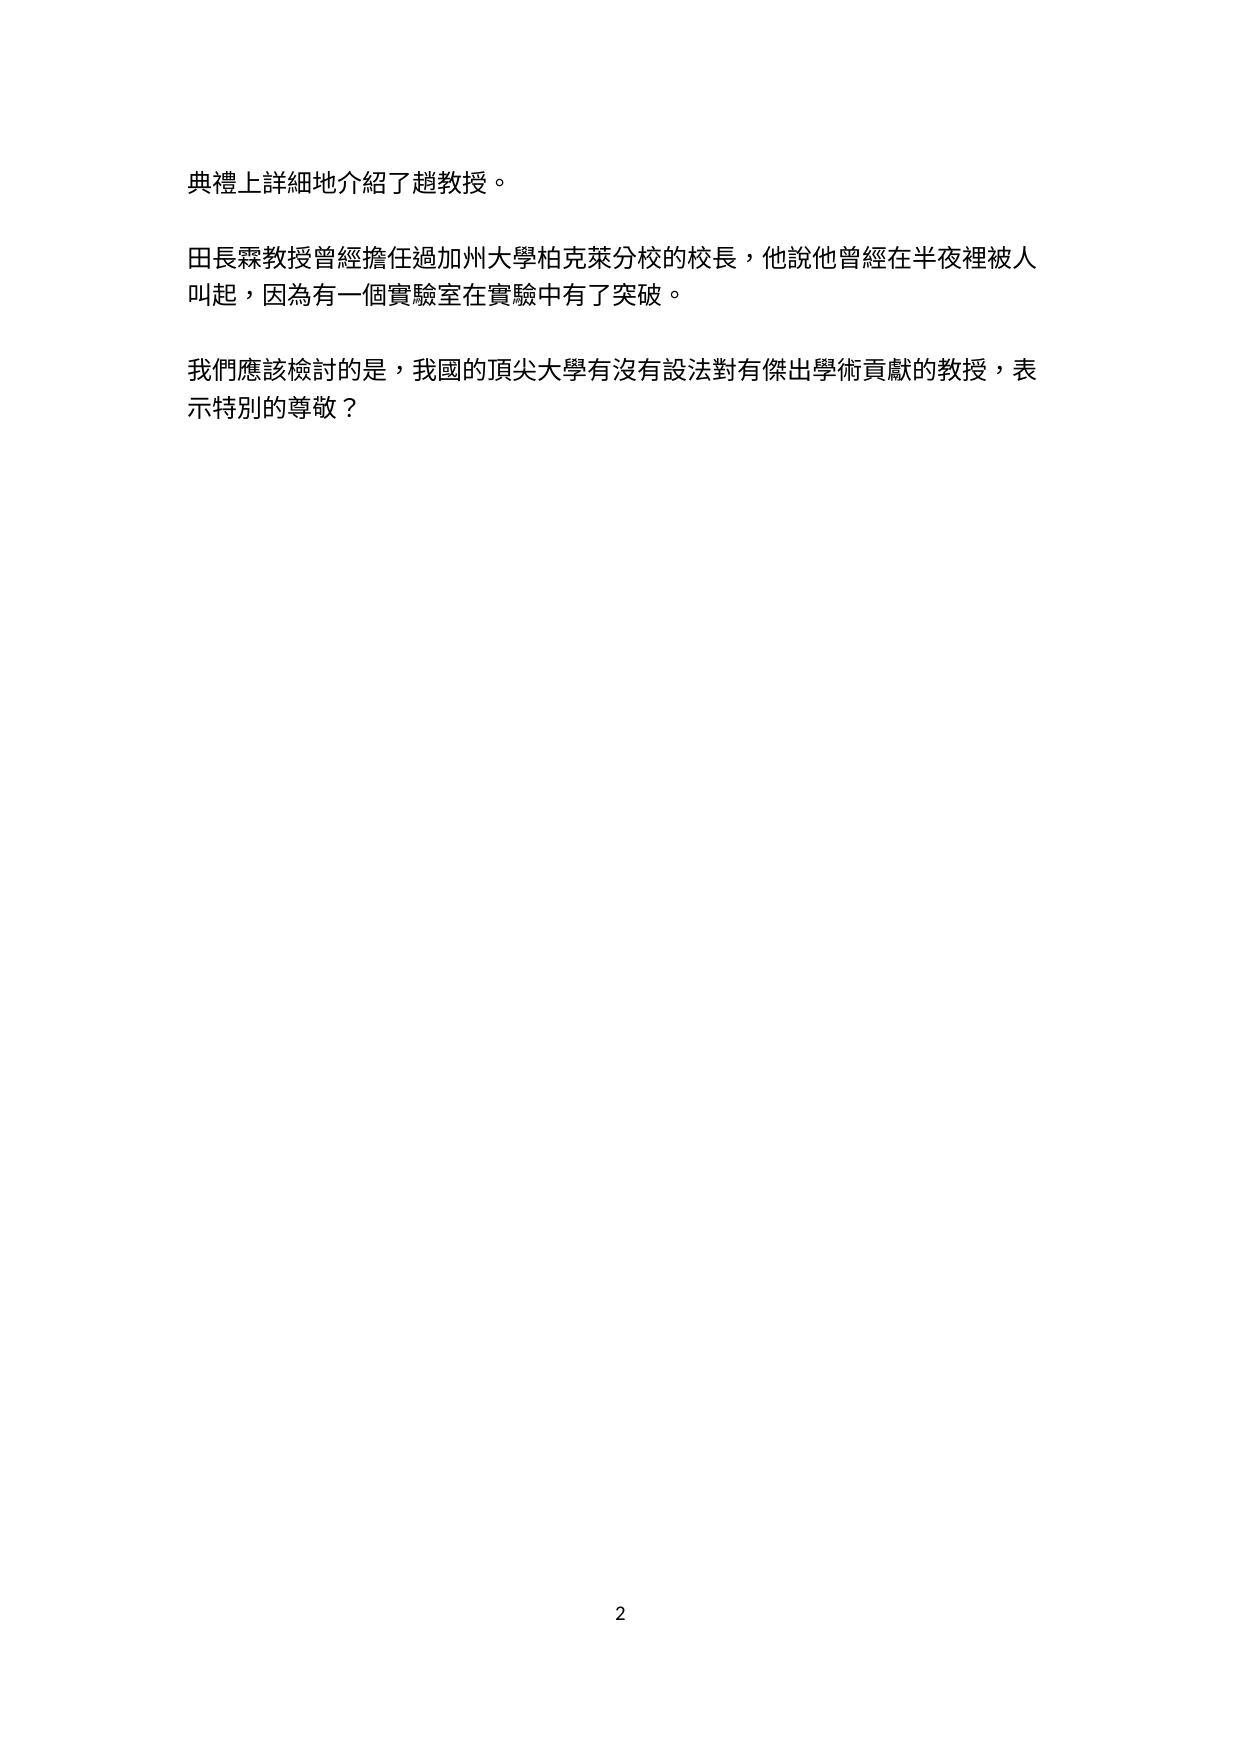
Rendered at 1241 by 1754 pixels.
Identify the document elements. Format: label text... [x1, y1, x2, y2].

text 田長霖教授曾經擔任過加州大學柏克萊分校的校長，他說他曾經在半夜裡被人叫起，因為有一個實驗室在實驗中有了突破。 [187, 237, 1053, 312]
text 我們應該檢討的是，我國的頂尖大學有沒有設法對有傑出學術貢獻的教授，表示特別的尊敬？ [187, 350, 1053, 425]
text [187, 162, 1053, 200]
